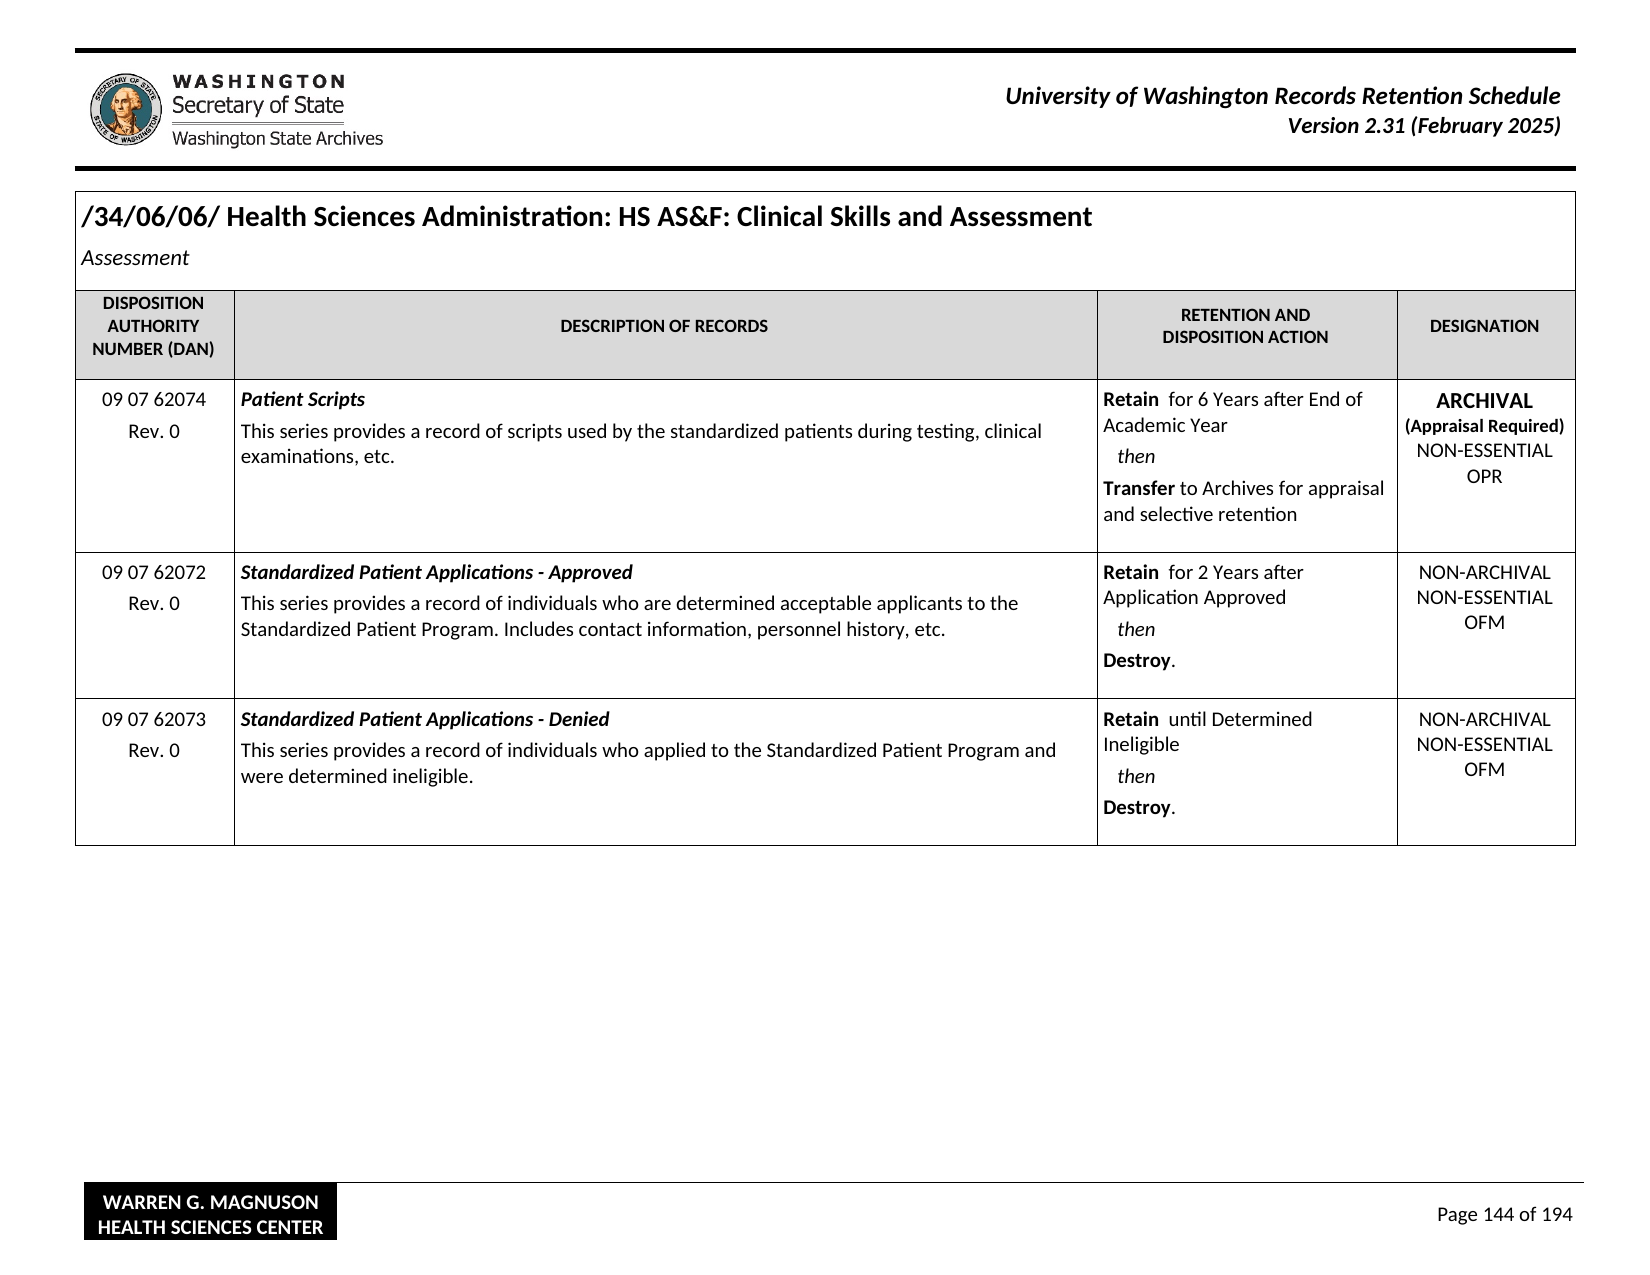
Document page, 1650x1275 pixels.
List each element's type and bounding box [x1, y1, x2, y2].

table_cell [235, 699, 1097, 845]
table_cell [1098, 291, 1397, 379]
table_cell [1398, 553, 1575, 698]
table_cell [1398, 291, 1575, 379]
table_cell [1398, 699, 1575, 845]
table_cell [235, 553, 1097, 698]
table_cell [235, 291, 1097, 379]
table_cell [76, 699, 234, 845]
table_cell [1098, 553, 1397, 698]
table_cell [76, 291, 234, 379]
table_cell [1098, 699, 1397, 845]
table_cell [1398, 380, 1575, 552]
picture [86, 53, 403, 164]
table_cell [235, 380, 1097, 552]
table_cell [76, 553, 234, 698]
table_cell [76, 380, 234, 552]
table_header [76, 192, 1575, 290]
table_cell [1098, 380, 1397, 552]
